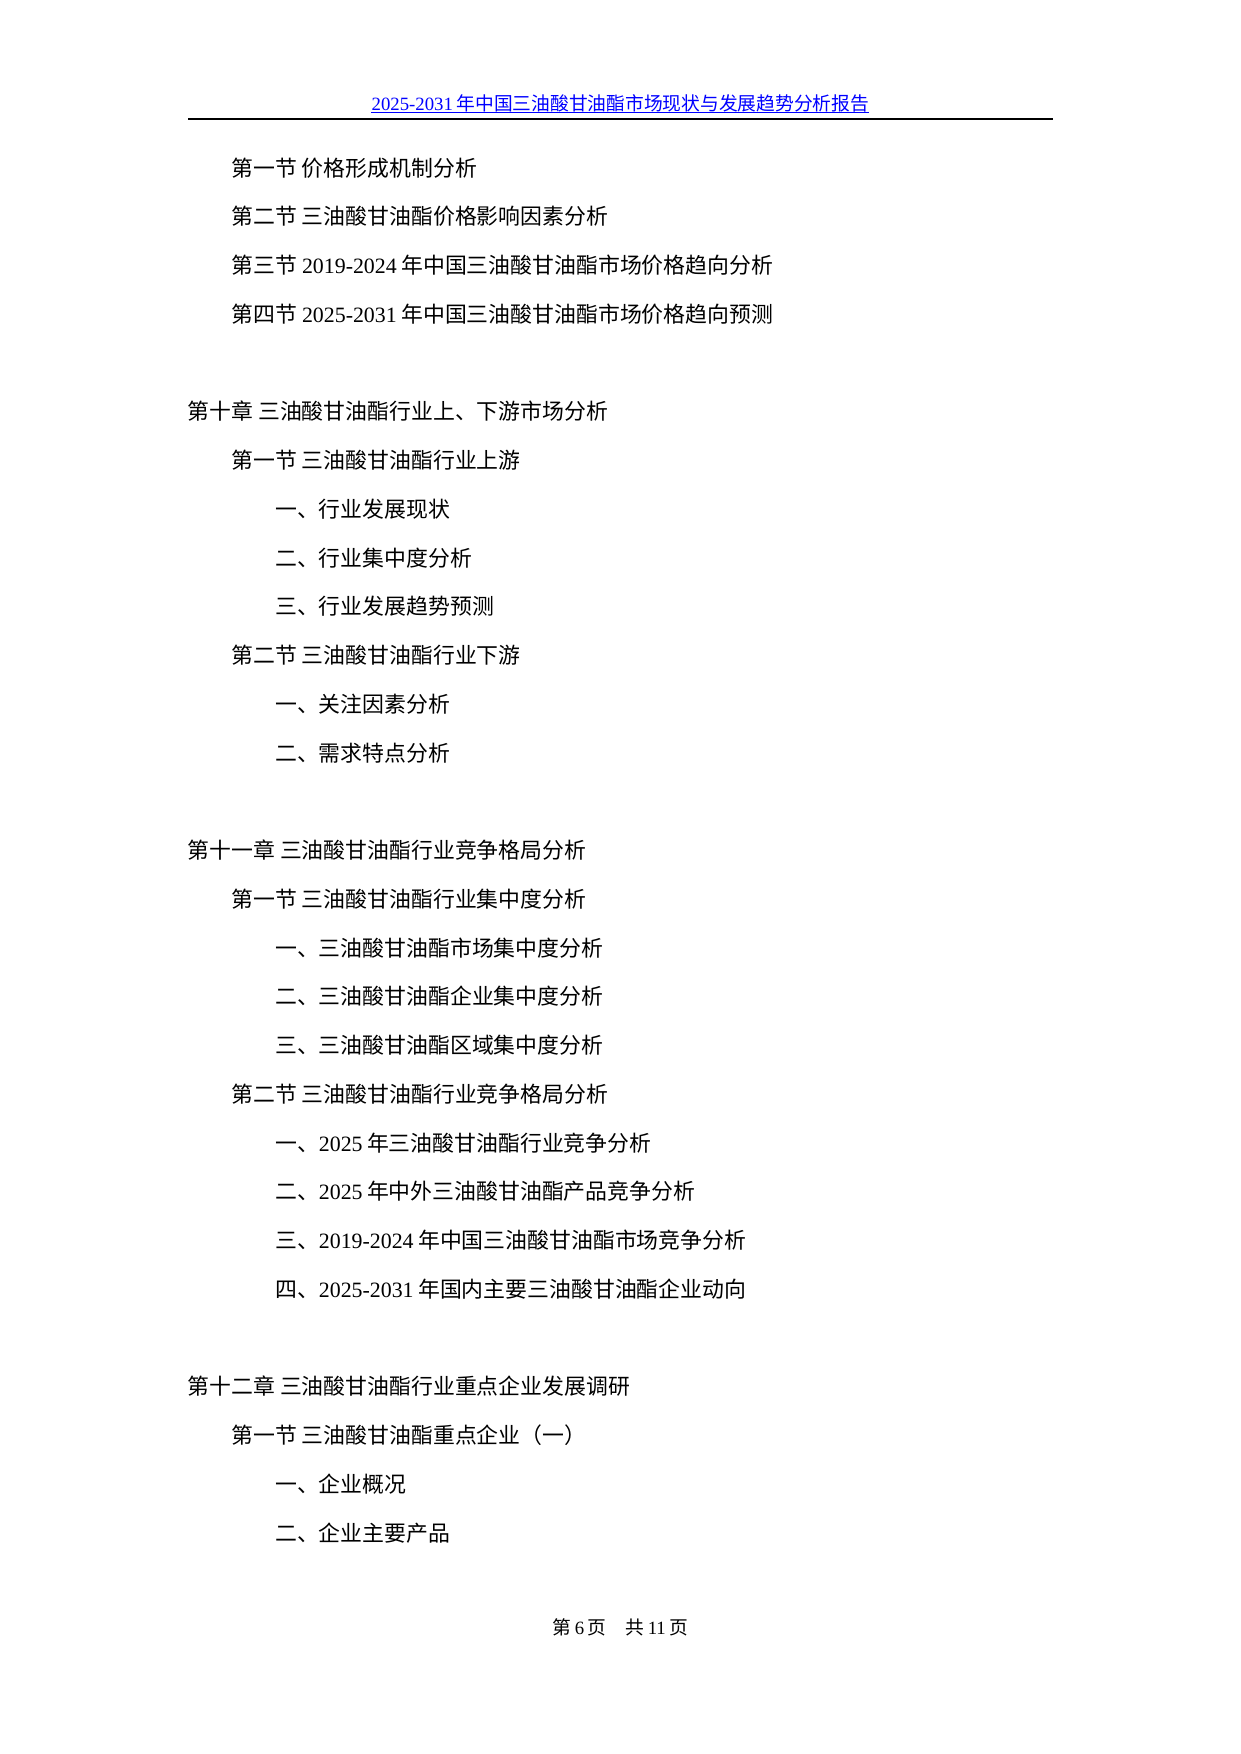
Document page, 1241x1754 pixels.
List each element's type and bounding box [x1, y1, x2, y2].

text [187, 150, 1053, 1548]
